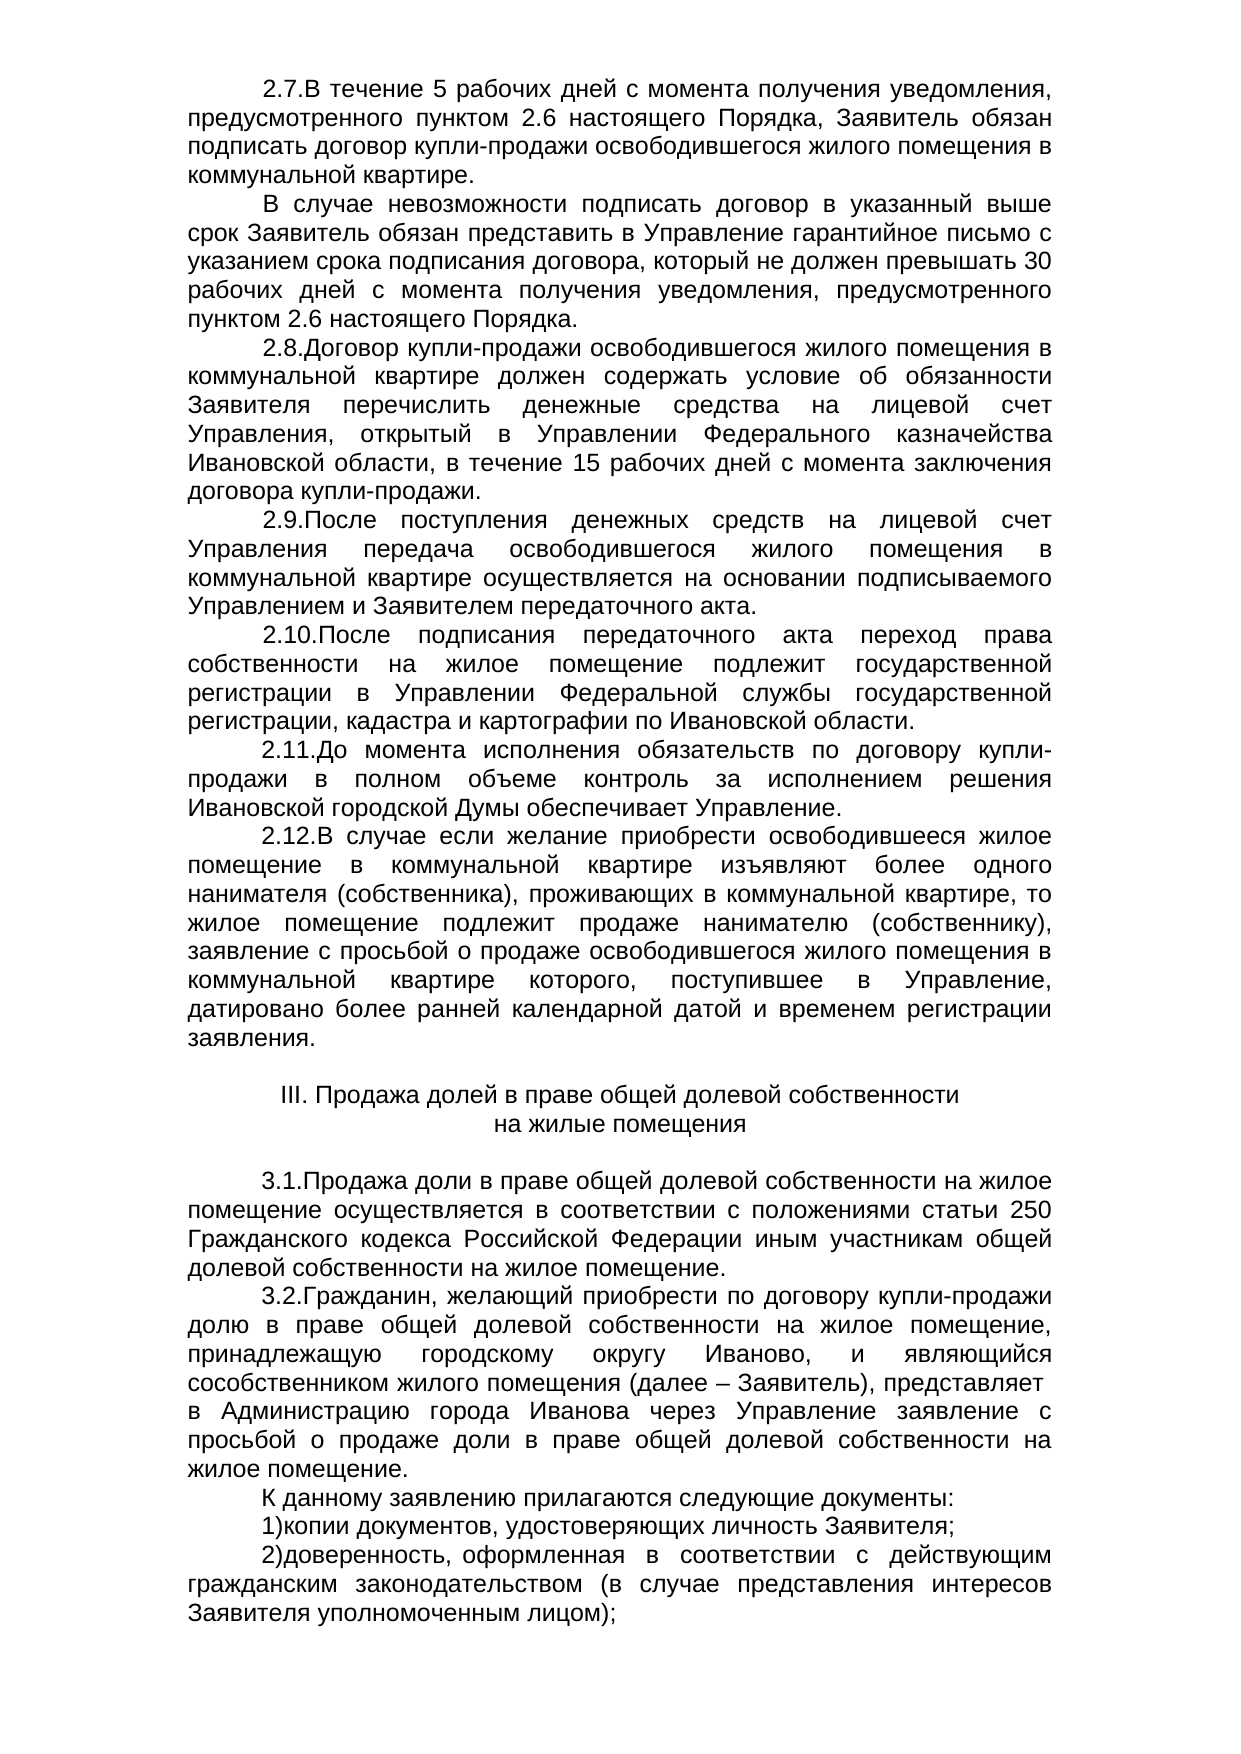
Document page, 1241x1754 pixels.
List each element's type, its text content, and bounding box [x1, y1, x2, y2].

text 3.1.Продажа доли в праве общей долевой собственности на жилое помещение осуществляется в соответствии с положениями статьи 250 Гражданского кодекса Российской Федерации иным участникам общей долевой собственности на жилое помещение. [187, 1166, 1053, 1281]
text 2.12.В случае если желание приобрести освободившееся жилое помещение в коммунальной квартире изъявляют более одного нанимателя (собственника), проживающих в коммунальной квартире, то жилое помещение подлежит продаже нанимателю (собственнику), заявление с просьбой о продаже освободившегося жилого помещения в коммунальной квартире которого, поступившее в Управление, датировано более ранней календарной датой и временем регистрации заявления. [187, 821, 1053, 1051]
text К данному заявлению прилагаются следующие документы: [187, 1483, 1053, 1511]
text 2.11.До момента исполнения обязательств по договору купли-продажи в полном объеме контроль за исполнением решения Ивановской городской Думы обеспечивает Управление. [187, 735, 1053, 821]
text 3.2.Гражданин, желающий приобрести по договору купли-продажи долю в праве общей долевой собственности на жилое помещение, принадлежащую городскому округу Иваново, и являющийся сособственником жилого помещения (далее – Заявитель), представляет в Администрацию города Иванова через Управление заявление с просьбой о продаже доли в праве общей долевой собственности на жилое помещение. [187, 1281, 1053, 1483]
text 1)копии документов, удостоверяющих личность Заявителя; [187, 1511, 1053, 1540]
text В случае невозможности подписать договор в указанный выше срок Заявитель обязан представить в Управление гарантийное письмо с указанием срока подписания договора, который не должен превышать 30 рабочих дней с момента получения уведомления, предусмотренного пунктом 2.6 настоящего Порядка. [187, 189, 1053, 333]
text 2.9.После поступления денежных средств на лицевой счет Управления передача освободившегося жилого помещения в коммунальной квартире осуществляется на основании подписываемого Управлением и Заявителем передаточного акта. [187, 505, 1053, 620]
text III. Продажа долей в праве общей долевой собственности [187, 1080, 1053, 1109]
text 2.7.В течение 5 рабочих дней с момента получения уведомления, предусмотренного пунктом 2.6 настоящего Порядка, Заявитель обязан подписать договор купли-продажи освободившегося жилого помещения в коммунальной квартире. [187, 74, 1053, 189]
text 2.10.После подписания передаточного акта переход права собственности на жилое помещение подлежит государственной регистрации в Управлении Федеральной службы государственной регистрации, кадастра и картографии по Ивановской области. [187, 620, 1053, 735]
text 2.8.Договор купли-продажи освободившегося жилого помещения в коммунальной квартире должен содержать условие об обязанности Заявителя перечислить денежные средства на лицевой счет Управления, открытый в Управлении Федерального казначейства Ивановской области, в течение 15 рабочих дней с момента заключения договора купли-продажи. [187, 333, 1053, 505]
text 2)доверенность, оформленная в соответствии с действующим гражданским законодательством (в случае представления интересов Заявителя уполномоченным лицом); [187, 1540, 1053, 1626]
text на жилые помещения [187, 1109, 1053, 1138]
